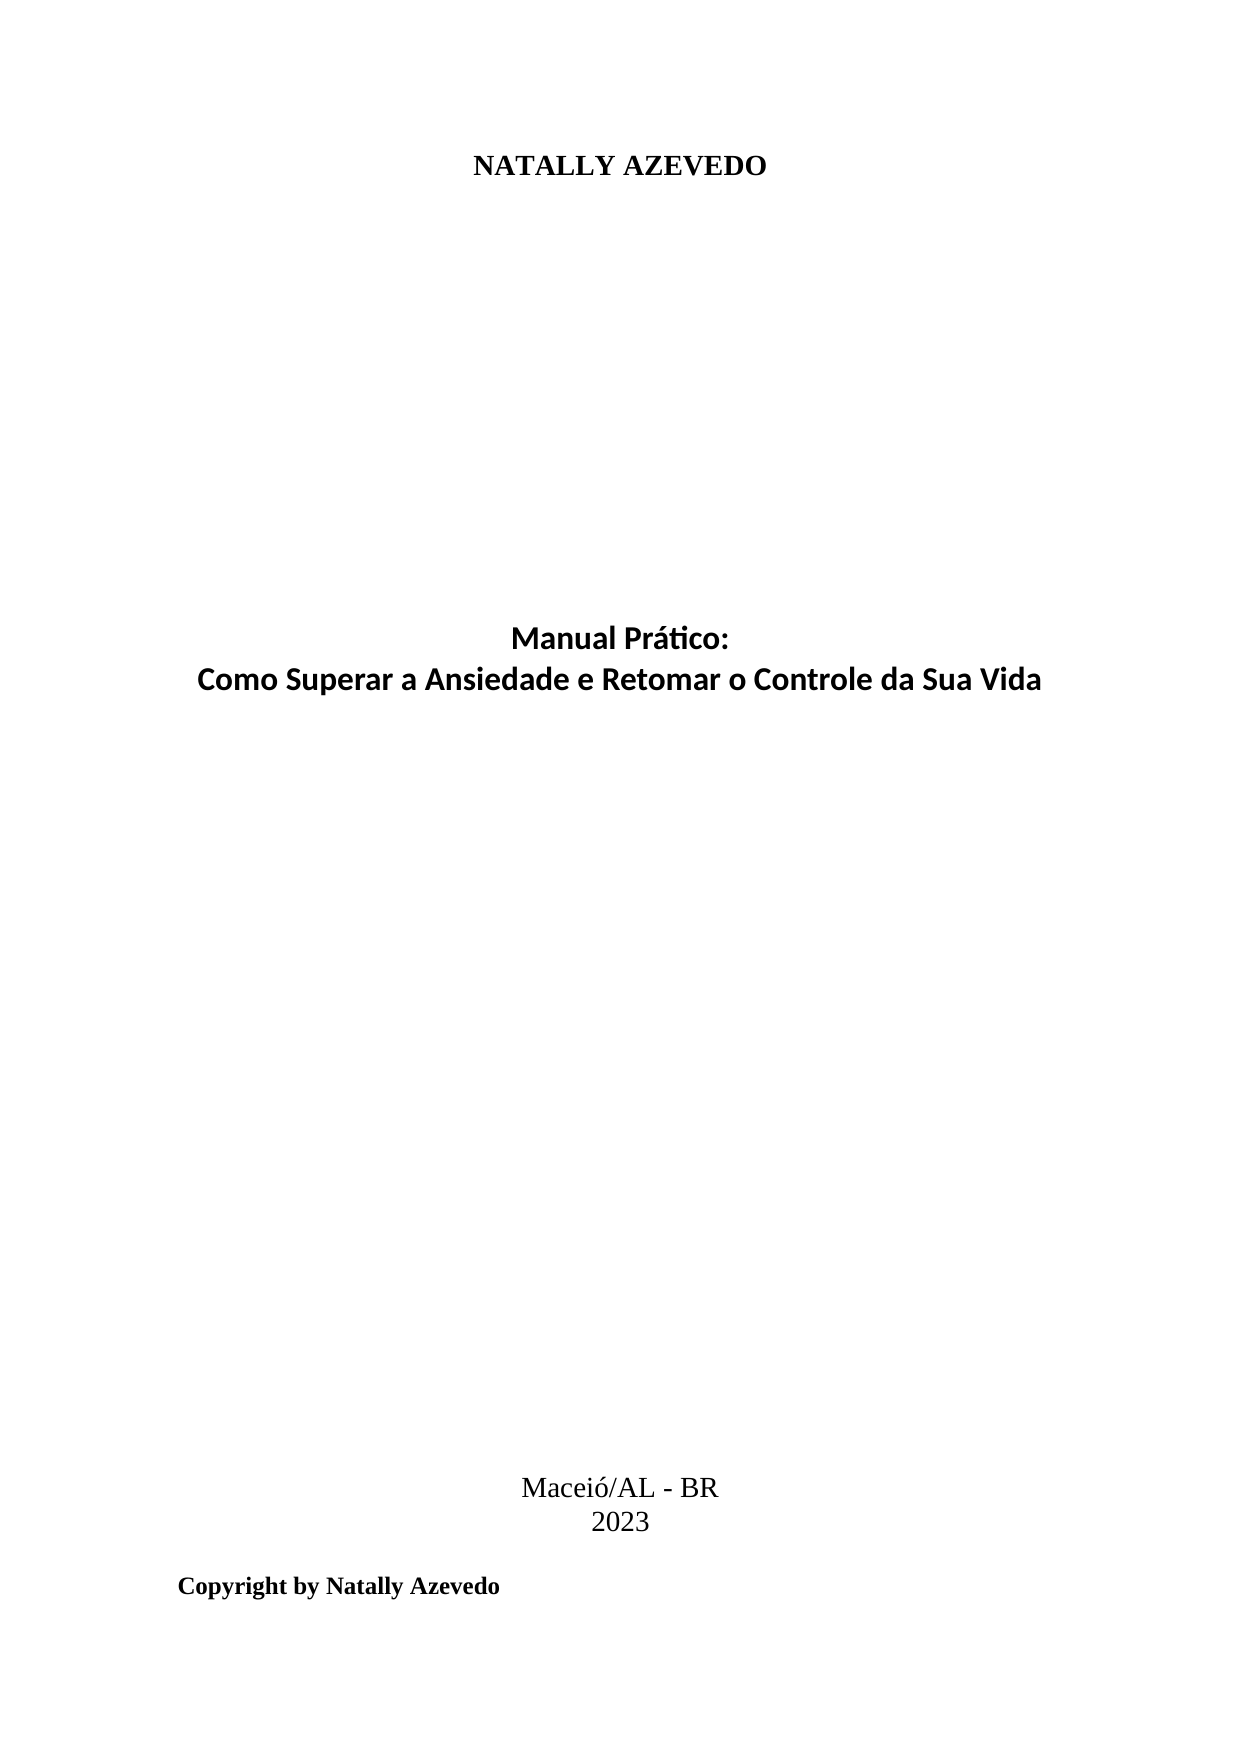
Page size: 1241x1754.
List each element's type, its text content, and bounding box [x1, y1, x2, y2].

text Manual Prático: [177, 617, 1063, 658]
text Como Superar a Ansiedade e Retomar o Controle da Sua Vida [177, 658, 1063, 699]
text Maceió/AL - BR [177, 1470, 1063, 1504]
text 2023 [177, 1504, 1063, 1537]
text NATALLY AZEVEDO [177, 148, 1063, 181]
text Copyright by Natally Azevedo [177, 1571, 1063, 1599]
